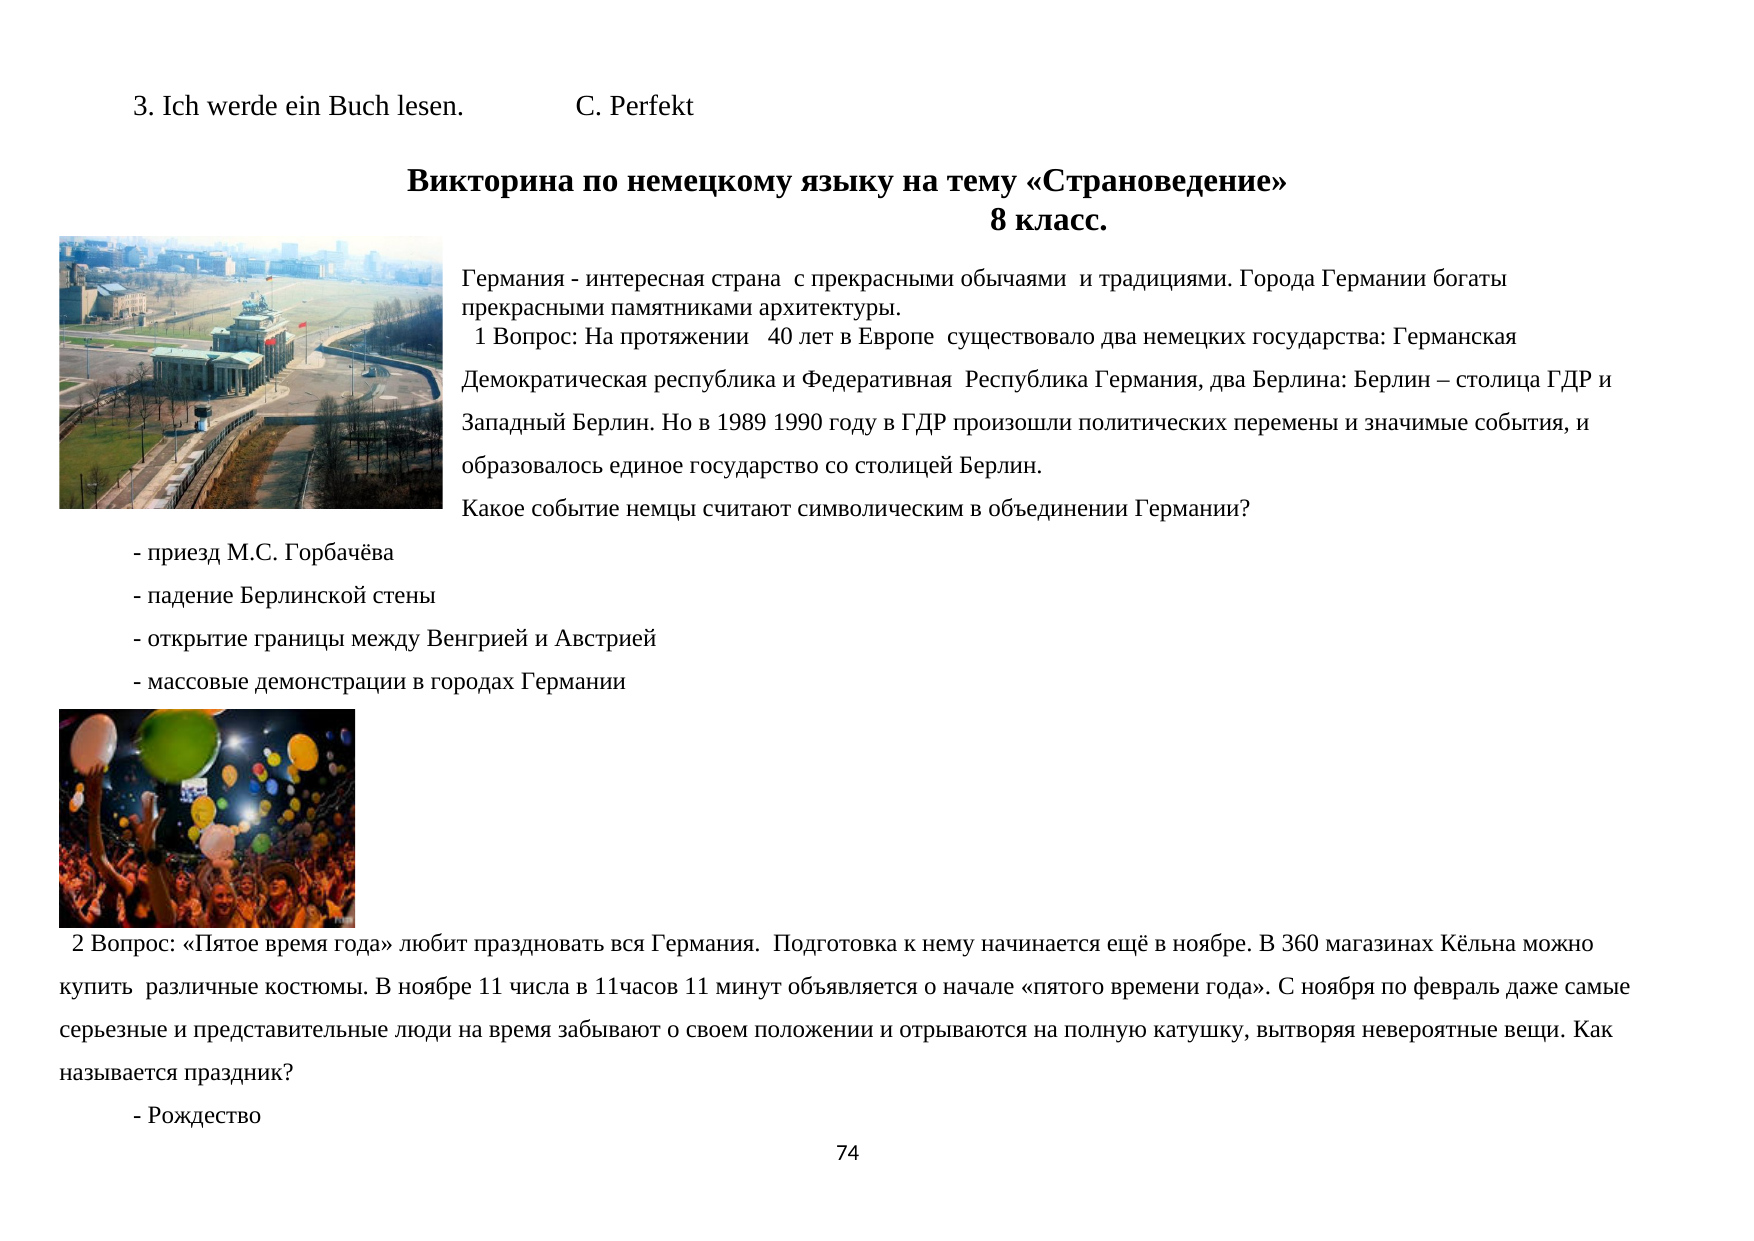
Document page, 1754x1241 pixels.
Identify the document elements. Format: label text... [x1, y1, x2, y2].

text - массовые демонстрации в городах Германии [59, 666, 1636, 695]
text 3. Ich werde ein Buch lesen. C. Perfekt [59, 88, 1636, 122]
text 2 Вопрос: «Пятое время года» любит праздновать вся Германия. Подготовка к нему начинается ещё в ноябре. В 360 магазинах Кёльна можно купить различные костюмы. В ноябре 11 числа в 11часов 11 минут объявляется о начале «пятого времени года». С ноября по февраль даже самые серьезные и представительные люди на время забывают о своем положении и отрываются на полную катушку, вытворяя невероятные вещи. Как называется праздник? [59, 928, 1636, 1086]
text - Рождество [59, 1100, 1636, 1129]
text Викторина по немецкому языку на тему «Страноведение» [59, 160, 1636, 199]
text - открытие границы между Венгрией и Австрией [59, 623, 1636, 652]
picture [59, 236, 443, 509]
text Германия - интересная страна с прекрасными обычаями и традициями. Города Германии богаты прекрасными памятниками архитектуры. [443, 263, 1636, 321]
text - приезд М.С. Горбачёва [59, 537, 1636, 565]
picture [59, 709, 356, 928]
text Какое событие немцы считают символическим в объединении Германии? [59, 493, 1636, 522]
text 8 класс. [59, 199, 1636, 237]
text 1 Вопрос: На протяжении 40 лет в Европе существовало два немецких государства: Германская Демократическая республика и Федеративная Республика Германия, два Берлина: Берлин – столица ГДР и Западный Берлин. Но в 1989 1990 году в ГДР произошли политических перемены и значимые события, и образовалось единое государство со столицей Берлин. [443, 321, 1636, 479]
text - падение Берлинской стены [59, 580, 1636, 608]
